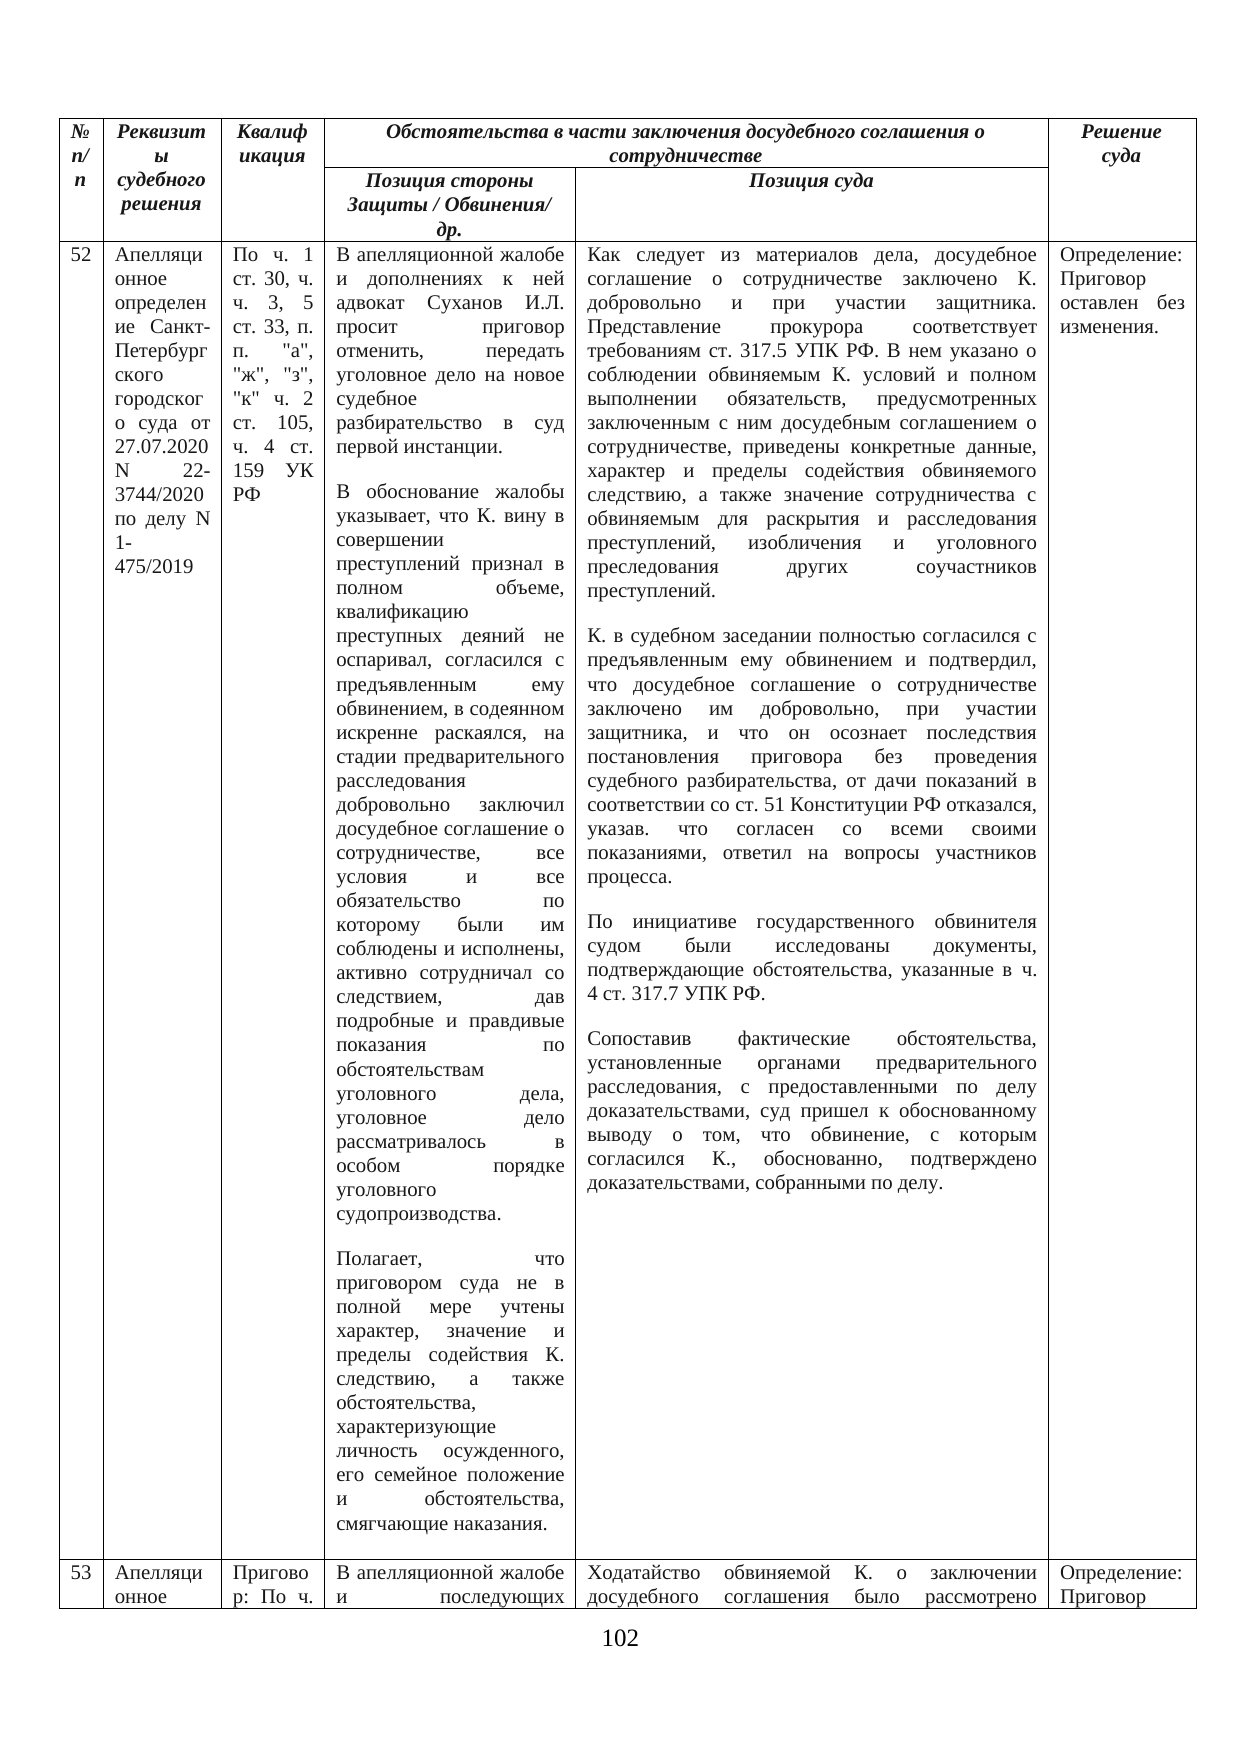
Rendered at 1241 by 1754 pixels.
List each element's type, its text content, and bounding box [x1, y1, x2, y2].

table_cell По ч. 1 ст. 30, ч. ч. 3, 5 ст. 33, п. п. "а", "ж", "з", "к" ч. 2 ст. 105, ч. 4 ст. 159 УК РФ [222, 242, 324, 1558]
table_cell 53 [60, 1560, 103, 1608]
table_cell Приговор: По ч. 5 ст. 33, ч. 1 ст. 105 УК РФ [222, 1560, 324, 1608]
table_header Реквизиты судебного решения [104, 119, 221, 241]
table_cell Позиция стороны Защиты / Обвинения/ др. [325, 168, 575, 241]
table_cell В апелляционной жалобе и дополнениях к ней адвокат Суханов И.Л. просит приговор отменить, передать уголовное дело на новое судебное разбирательство в суд первой инстанции. В обоснование жалобы указывает, что К. вину в совершении преступлений признал в полном объеме, квалификацию преступных деяний не оспаривал, согласился с предъявленным ему обвинением, в содеянном искренне раскаялся, на стадии предварительного расследования добровольно заключил досудебное соглашение о сотрудничестве, все условия и все обязательство по которому были им соблюдены и исполнены, активно сотрудничал со следствием, дав подробные и правдивые показания по обстоятельствам уголовного дела, уголовное дело рассматривалось в особом порядке уголовного судопроизводства. Полагает, что приговором суда не в полной мере учтены характер, значение и пределы содействия К. следствию, а также обстоятельства, характеризующие личность осужденного, его семейное положение и обстоятельства, смягчающие наказания. [325, 242, 575, 1558]
table_cell Определение: Приговор оставлен без изменения. [1049, 1560, 1196, 1608]
table_cell Определение: Приговор оставлен без изменения. [1049, 242, 1196, 1558]
table_header Обстоятельства в части заключения досудебного соглашения о сотрудничестве [325, 119, 1048, 167]
table_cell Позиция суда [576, 168, 1048, 241]
table_cell 52 [60, 242, 103, 1558]
table_cell Апелляционное определение Санкт-Петербургского городского суда от 27.07.2020 N 22-3744/2020 по делу N 1-475/2019 [104, 242, 221, 1558]
table_header №п/п [60, 119, 103, 241]
table_header Решение суда [1049, 119, 1196, 241]
table_header Квалификация [222, 119, 324, 241]
table_cell Как следует из материалов дела, досудебное соглашение о сотрудничестве заключено К. добровольно и при участии защитника. Представление прокурора соответствует требованиям ст. 317.5 УПК РФ. В нем указано о соблюдении обвиняемым К. условий и полном выполнении обязательств, предусмотренных заключенным с ним досудебным соглашением о сотрудничестве, приведены конкретные данные, характер и пределы содействия обвиняемого следствию, а также значение сотрудничества с обвиняемым для раскрытия и расследования преступлений, изобличения и уголовного преследования других соучастников преступлений. К. в судебном заседании полностью согласился с предъявленным ему обвинением и подтвердил, что досудебное соглашение о сотрудничестве заключено им добровольно, при участии защитника, и что он осознает последствия постановления приговора без проведения судебного разбирательства, от дачи показаний в соответствии со ст. 51 Конституции РФ отказался, указав. что согласен со всеми своими показаниями, ответил на вопросы участников процесса. По инициативе государственного обвинителя судом были исследованы документы, подтверждающие обстоятельства, указанные в ч. 4 ст. 317.7 УПК РФ. Сопоставив фактические обстоятельства, установленные органами предварительного расследования, с предоставленными по делу доказательствами, суд пришел к обоснованному выводу о том, что обвинение, с которым согласился К., обоснованно, подтверждено доказательствами, собранными по делу. [576, 242, 1048, 1558]
